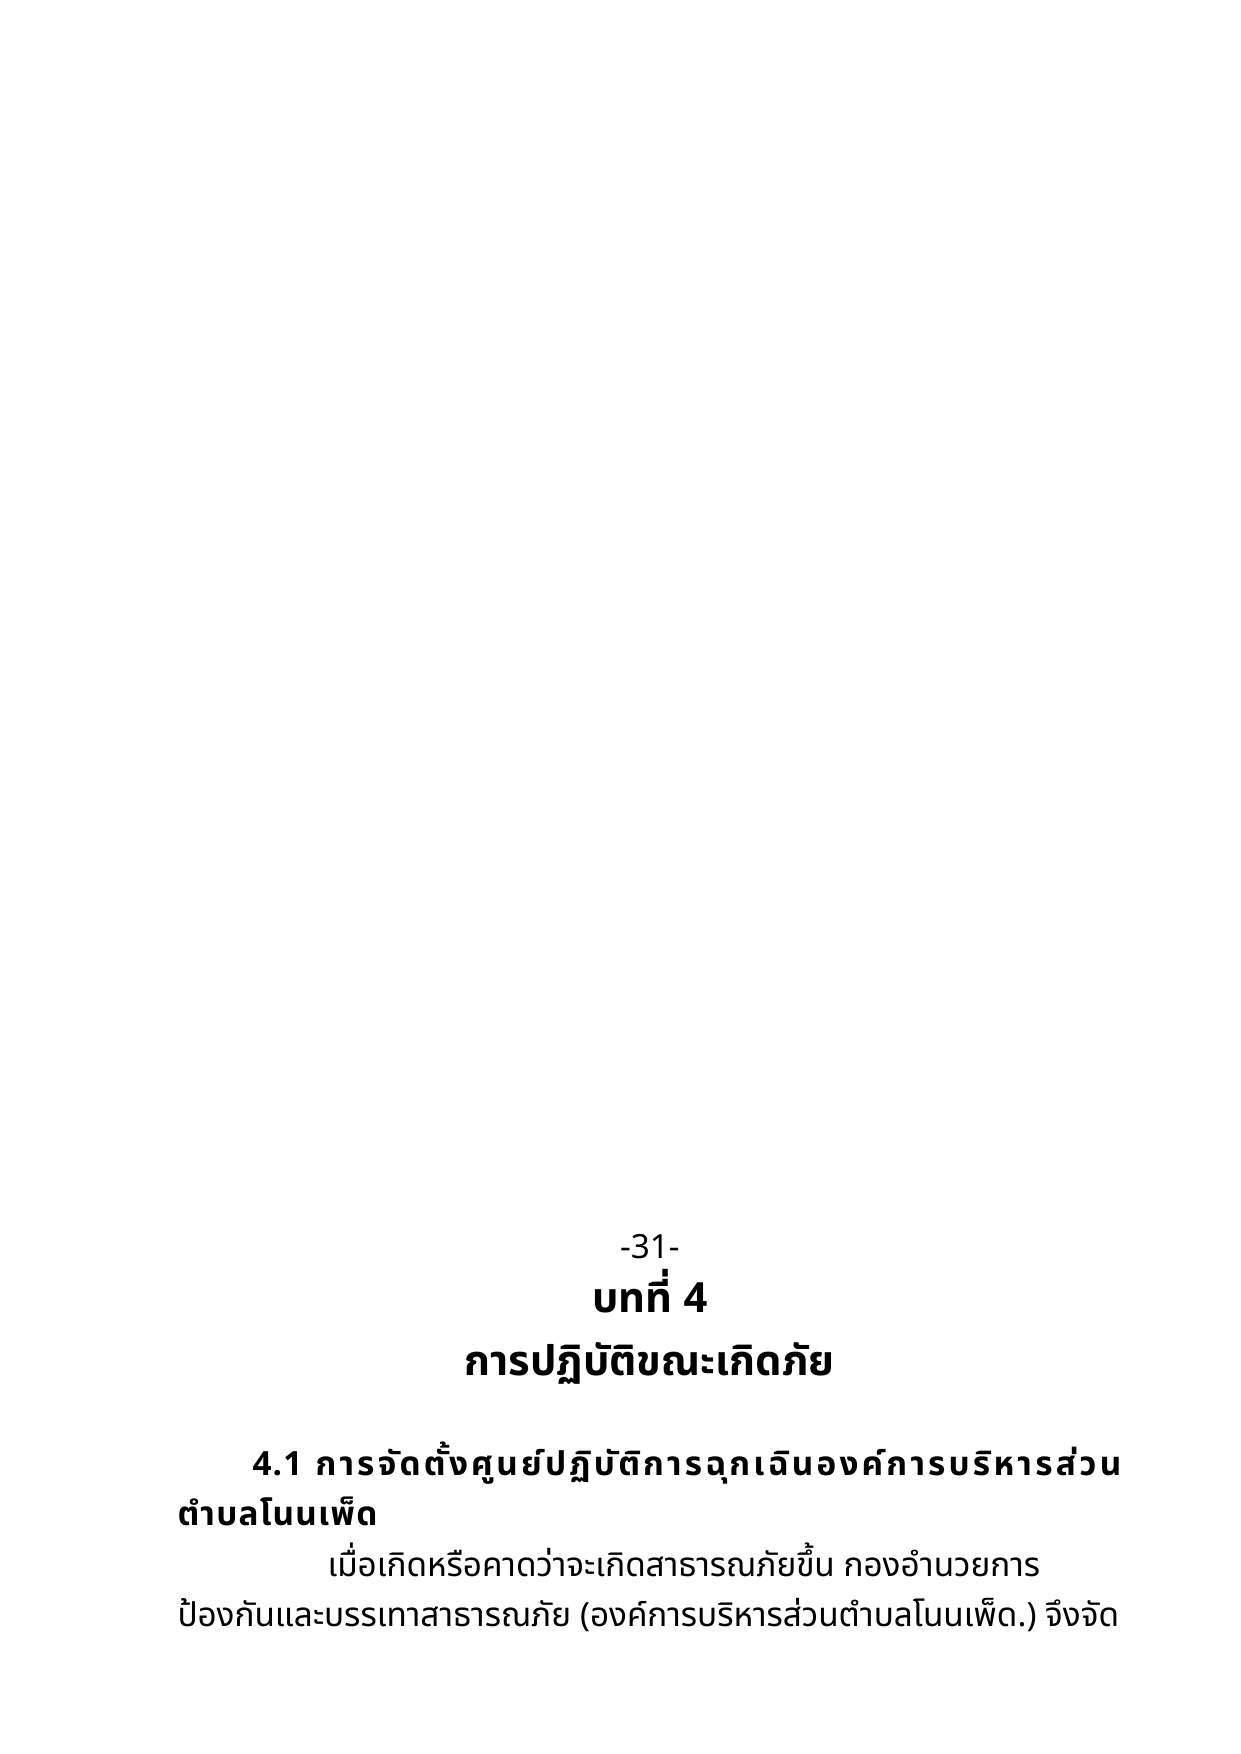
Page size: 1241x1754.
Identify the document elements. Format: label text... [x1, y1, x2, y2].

text บทที่ 4 [177, 1268, 1122, 1331]
text การปฏิบัติขณะเกิดภัย [177, 1331, 1122, 1394]
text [177, 1541, 1122, 1642]
text -31- [177, 1222, 1122, 1268]
text 4.1 การจัดตั้งศูนย์ปฏิบัติการฉุกเฉินองค์การบริหารส่วนตำบลโนนเพ็ด [177, 1439, 1122, 1541]
